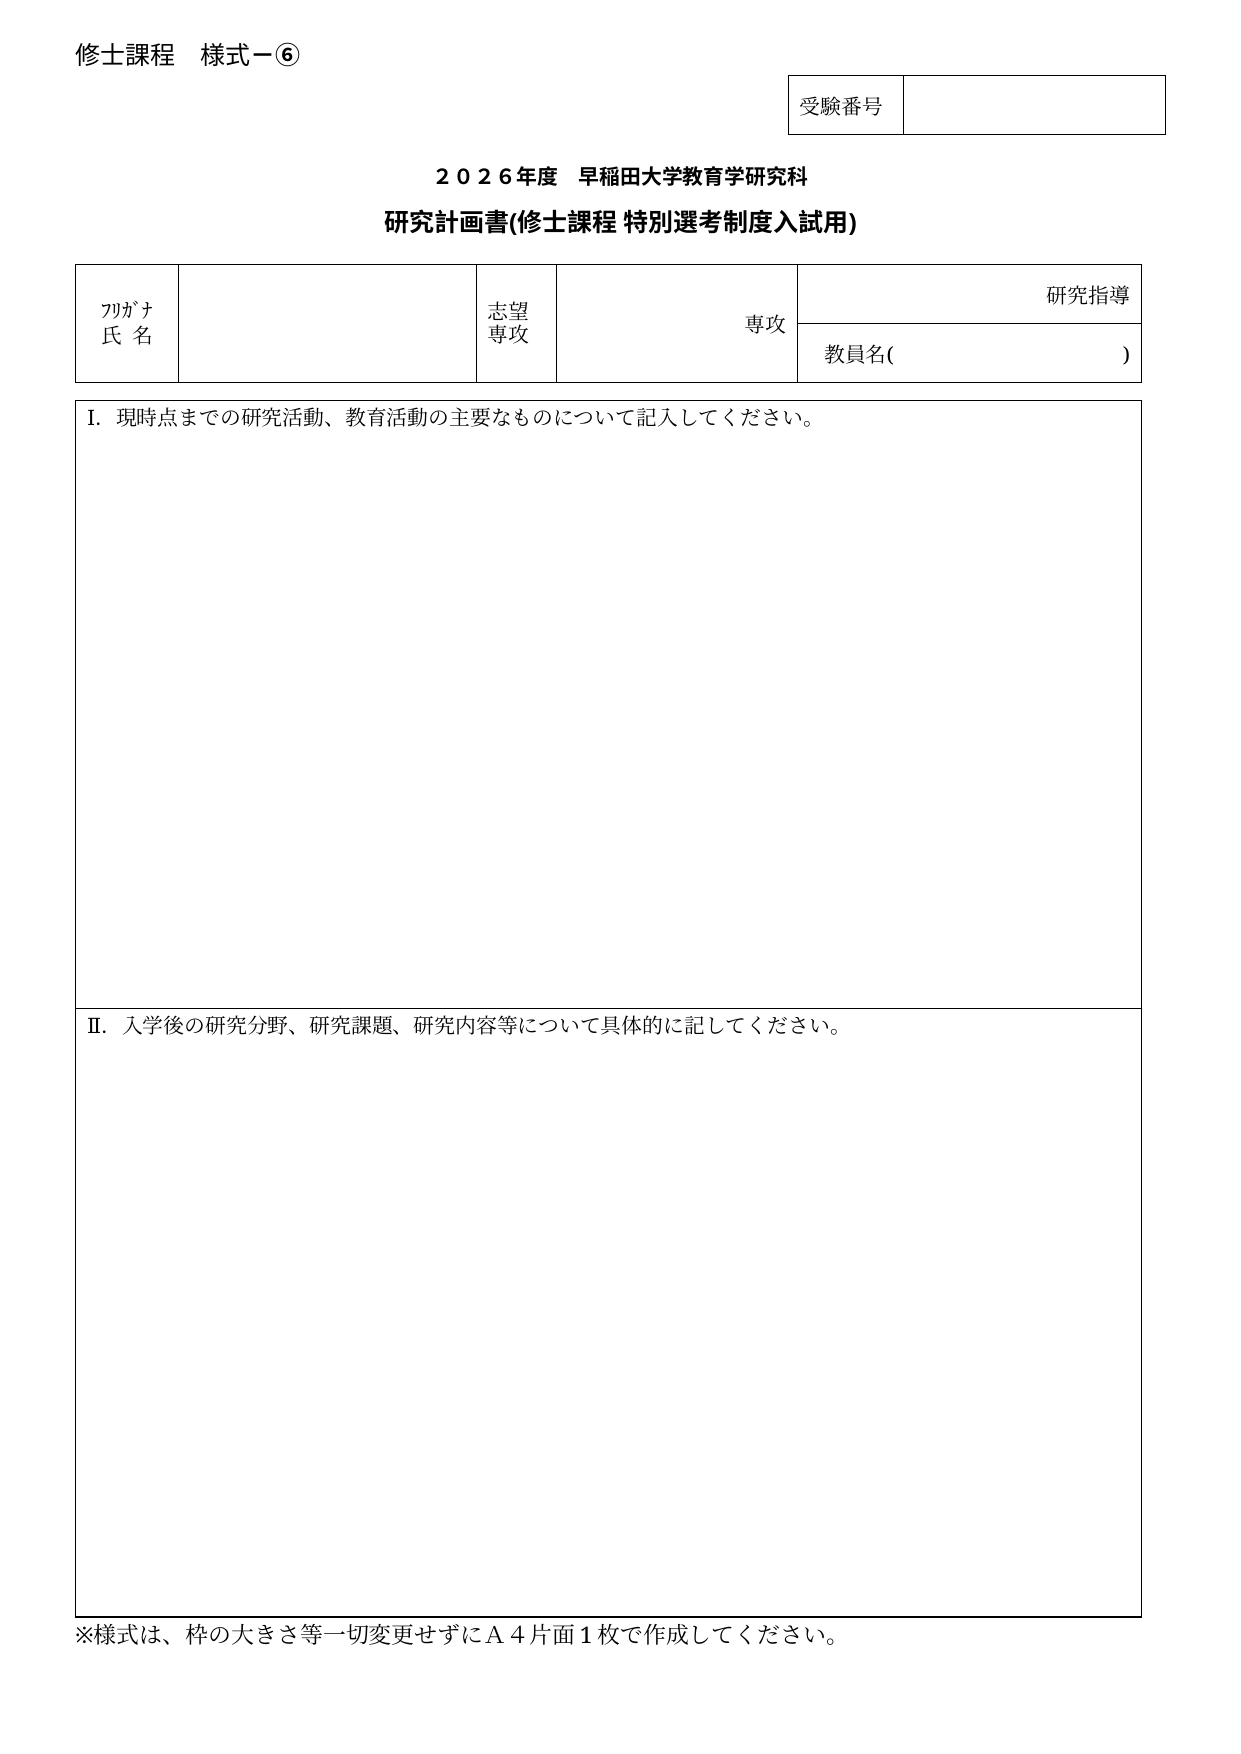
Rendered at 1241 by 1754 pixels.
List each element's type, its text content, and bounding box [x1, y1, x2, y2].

text ※様式は、枠の大きさ等一切変更せずにＡ４片面1枚で作成してください。 [75, 1617, 1165, 1651]
table_header Ⅰ．現時点までの研究活動、教育活動の主要なものについて記入してください。 [76, 401, 1141, 1008]
text ２０２６年度 早稲田大学教育学研究科 [75, 160, 1165, 190]
table_header ﾌﾘｶﾞﾅ 氏名 [76, 265, 178, 382]
table_cell Ⅱ．入学後の研究分野、研究課題、研究内容等について具体的に記してください。 [76, 1009, 1141, 1616]
table_header 志望 専攻 [477, 265, 556, 382]
table_header 受験番号 [789, 76, 903, 134]
table_cell 教員名( ) [798, 324, 1141, 382]
table_header [904, 76, 1165, 134]
text 研究計画書(修士課程 特別選考制度入試用) [75, 203, 1165, 239]
table_header 研究指導 [798, 265, 1141, 323]
table_header [179, 265, 476, 382]
table_header 専攻 [557, 265, 797, 382]
